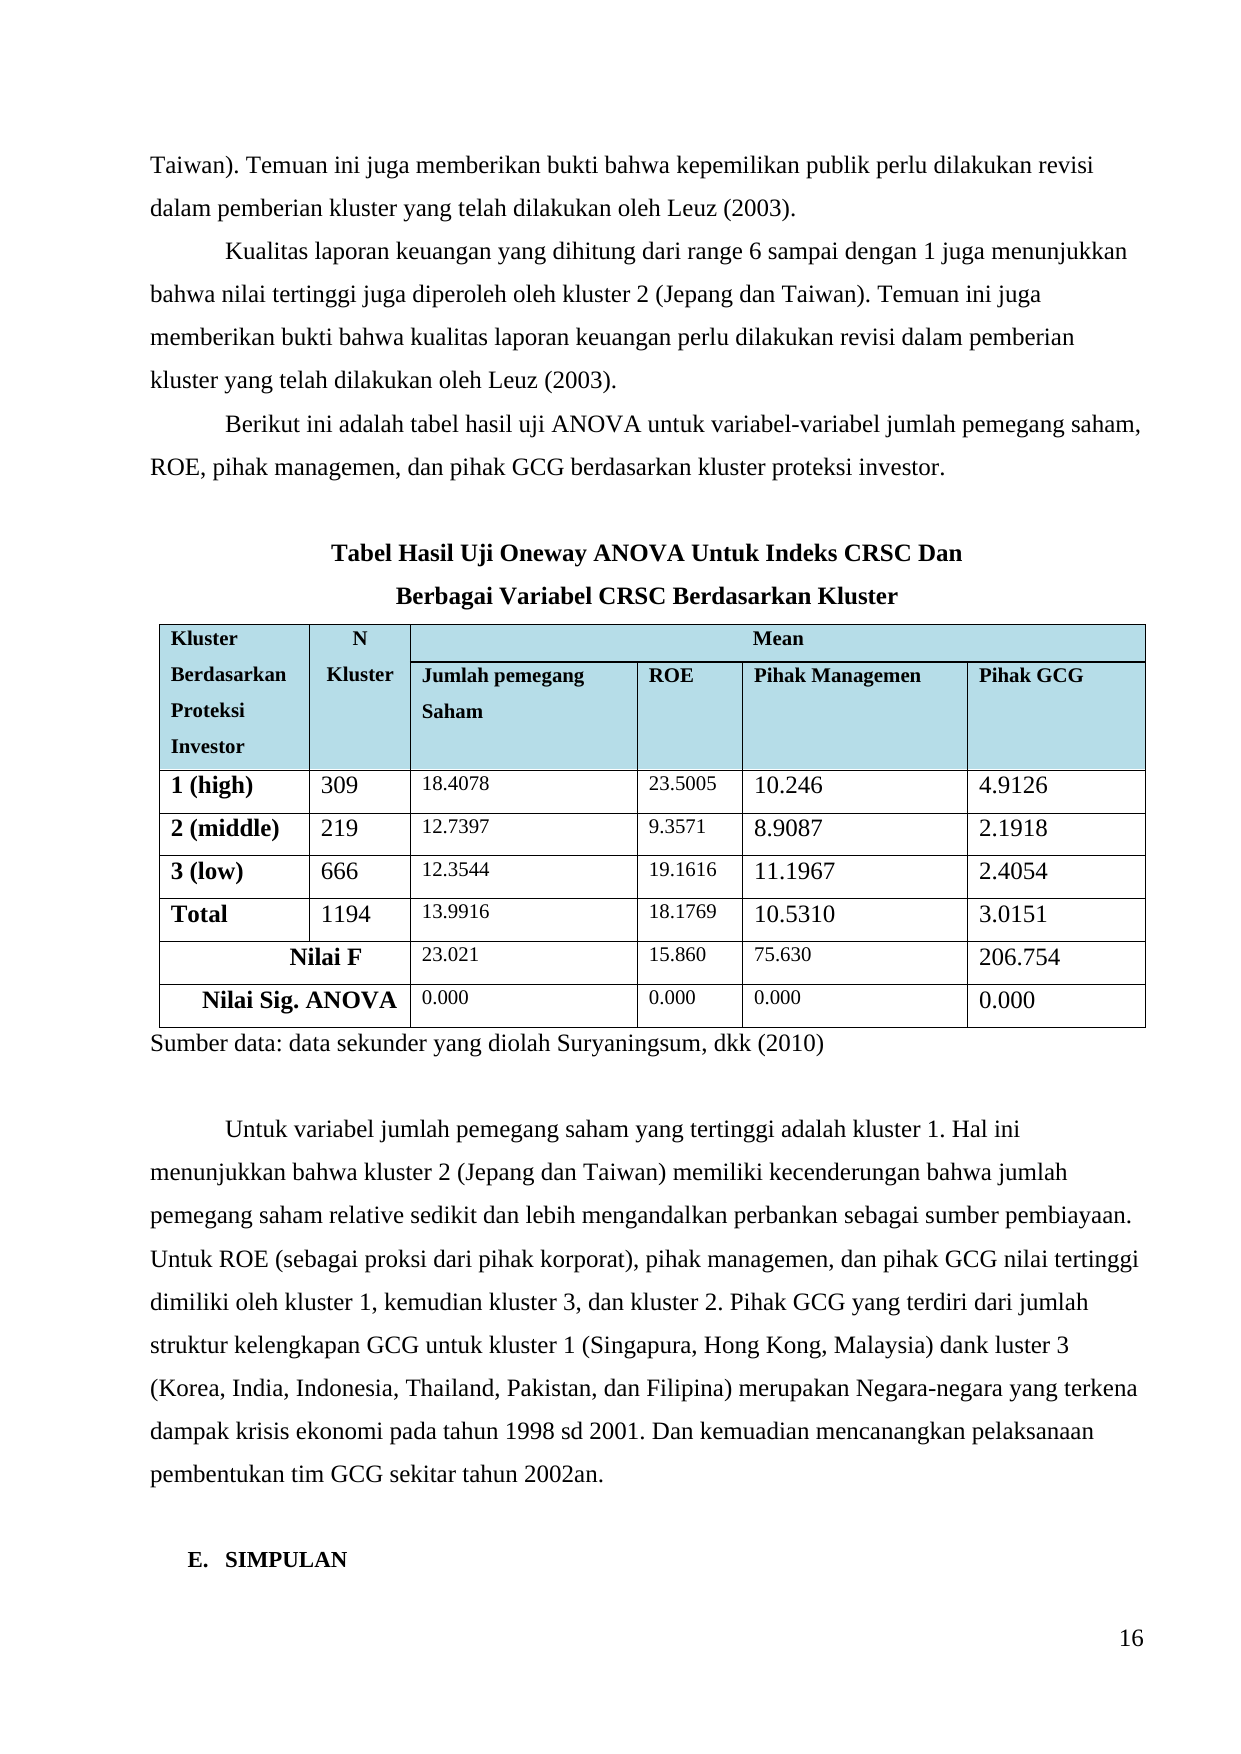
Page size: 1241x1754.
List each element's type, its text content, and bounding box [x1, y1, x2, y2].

table_cell 309 [310, 771, 410, 812]
list Kualitas laporan keuangan yang dihitung dari range 6 sampai dengan 1 juga menunjukkan bahwa nilai tertinggi juga diperoleh oleh kluster 2 (Jepang dan Taiwan). Temuan ini juga memberikan bukti bahwa kualitas laporan keuangan perlu dilakukan revisi dalam pemberian kluster yang telah dilakukan oleh Leuz (2003). [150, 236, 1144, 394]
table_cell 10.5310 [743, 899, 967, 941]
table_cell 0.000 [638, 985, 742, 1027]
table_cell Nilai F [160, 942, 410, 984]
table_cell 9.3571 [638, 814, 742, 855]
table_cell 23.5005 [638, 771, 742, 812]
table_cell 666 [310, 856, 410, 898]
table_cell 4.9126 [968, 771, 1145, 812]
text Untuk variabel jumlah pemegang saham yang tertinggi adalah kluster 1. Hal ini menunjukkan bahwa kluster 2 (Jepang dan Taiwan) memiliki kecenderungan bahwa jumlah pemegang saham relative sedikit dan lebih mengandalkan perbankan sebagai sumber pembiayaan. [150, 1114, 1144, 1229]
table_cell 2 (middle) [160, 814, 309, 855]
table_cell 2.4054 [968, 856, 1145, 898]
table_cell 12.3544 [411, 856, 637, 898]
table_cell Nilai Sig. ANOVA [160, 985, 410, 1027]
text Sumber data: data sekunder yang diolah Suryaningsum, dkk (2010) [150, 1028, 1144, 1057]
table_cell 0.000 [968, 985, 1145, 1027]
table_cell 2.1918 [968, 814, 1145, 855]
table_cell 10.246 [743, 771, 967, 812]
table_cell 19.1616 [638, 856, 742, 898]
table_cell 3 (low) [160, 856, 309, 898]
table_cell 18.4078 [411, 771, 637, 812]
table_cell 219 [310, 814, 410, 855]
table_cell 1 (high) [160, 771, 309, 812]
list Tabel Hasil Uji Oneway ANOVA Untuk Indeks CRSC Dan [150, 538, 1144, 567]
table_cell ROE [638, 663, 742, 769]
table_cell 1194 [310, 899, 410, 941]
table_cell 23.021 [411, 942, 637, 984]
table_cell 75.630 [743, 942, 967, 984]
table_cell 18.1769 [638, 899, 742, 941]
table_cell 3.0151 [968, 899, 1145, 941]
list Berikut ini adalah tabel hasil uji ANOVA untuk variabel-variabel jumlah pemegang saham, ROE, pihak managemen, dan pihak GCG berdasarkan kluster proteksi investor. [150, 409, 1144, 481]
table_cell 13.9916 [411, 899, 637, 941]
table_cell 15.860 [638, 942, 742, 984]
table_cell Total [160, 899, 309, 941]
table_cell Pihak GCG [968, 663, 1145, 769]
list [150, 150, 1144, 222]
table_cell 8.9087 [743, 814, 967, 855]
table_cell 0.000 [411, 985, 637, 1027]
table_cell 0.000 [743, 985, 967, 1027]
list SIMPULAN [187, 1546, 1144, 1572]
table_header N Kluster [310, 625, 410, 769]
table_cell 206.754 [968, 942, 1145, 984]
list Berbagai Variabel CRSC Berdasarkan Kluster [150, 581, 1144, 610]
table_header Mean [411, 625, 1145, 661]
table_cell 11.1967 [743, 856, 967, 898]
table_cell Jumlah pemegang Saham [411, 663, 637, 769]
table_header Kluster Berdasarkan Proteksi Investor [160, 625, 309, 769]
text Untuk ROE (sebagai proksi dari pihak korporat), pihak managemen, dan pihak GCG nilai tertinggi dimiliki oleh kluster 1, kemudian kluster 3, dan kluster 2. Pihak GCG yang terdiri dari jumlah struktur kelengkapan GCG untuk kluster 1 (Singapura, Hong Kong, Malaysia) dank luster 3 (Korea, India, Indonesia, Thailand, Pakistan, dan Filipina) merupakan Negara-negara yang terkena dampak krisis ekonomi pada tahun 1998 sd 2001. Dan kemuadian mencanangkan pelaksanaan pembentukan tim GCG sekitar tahun 2002an. [150, 1244, 1144, 1488]
table_cell Pihak Managemen [743, 663, 967, 769]
table_cell 12.7397 [411, 814, 637, 855]
